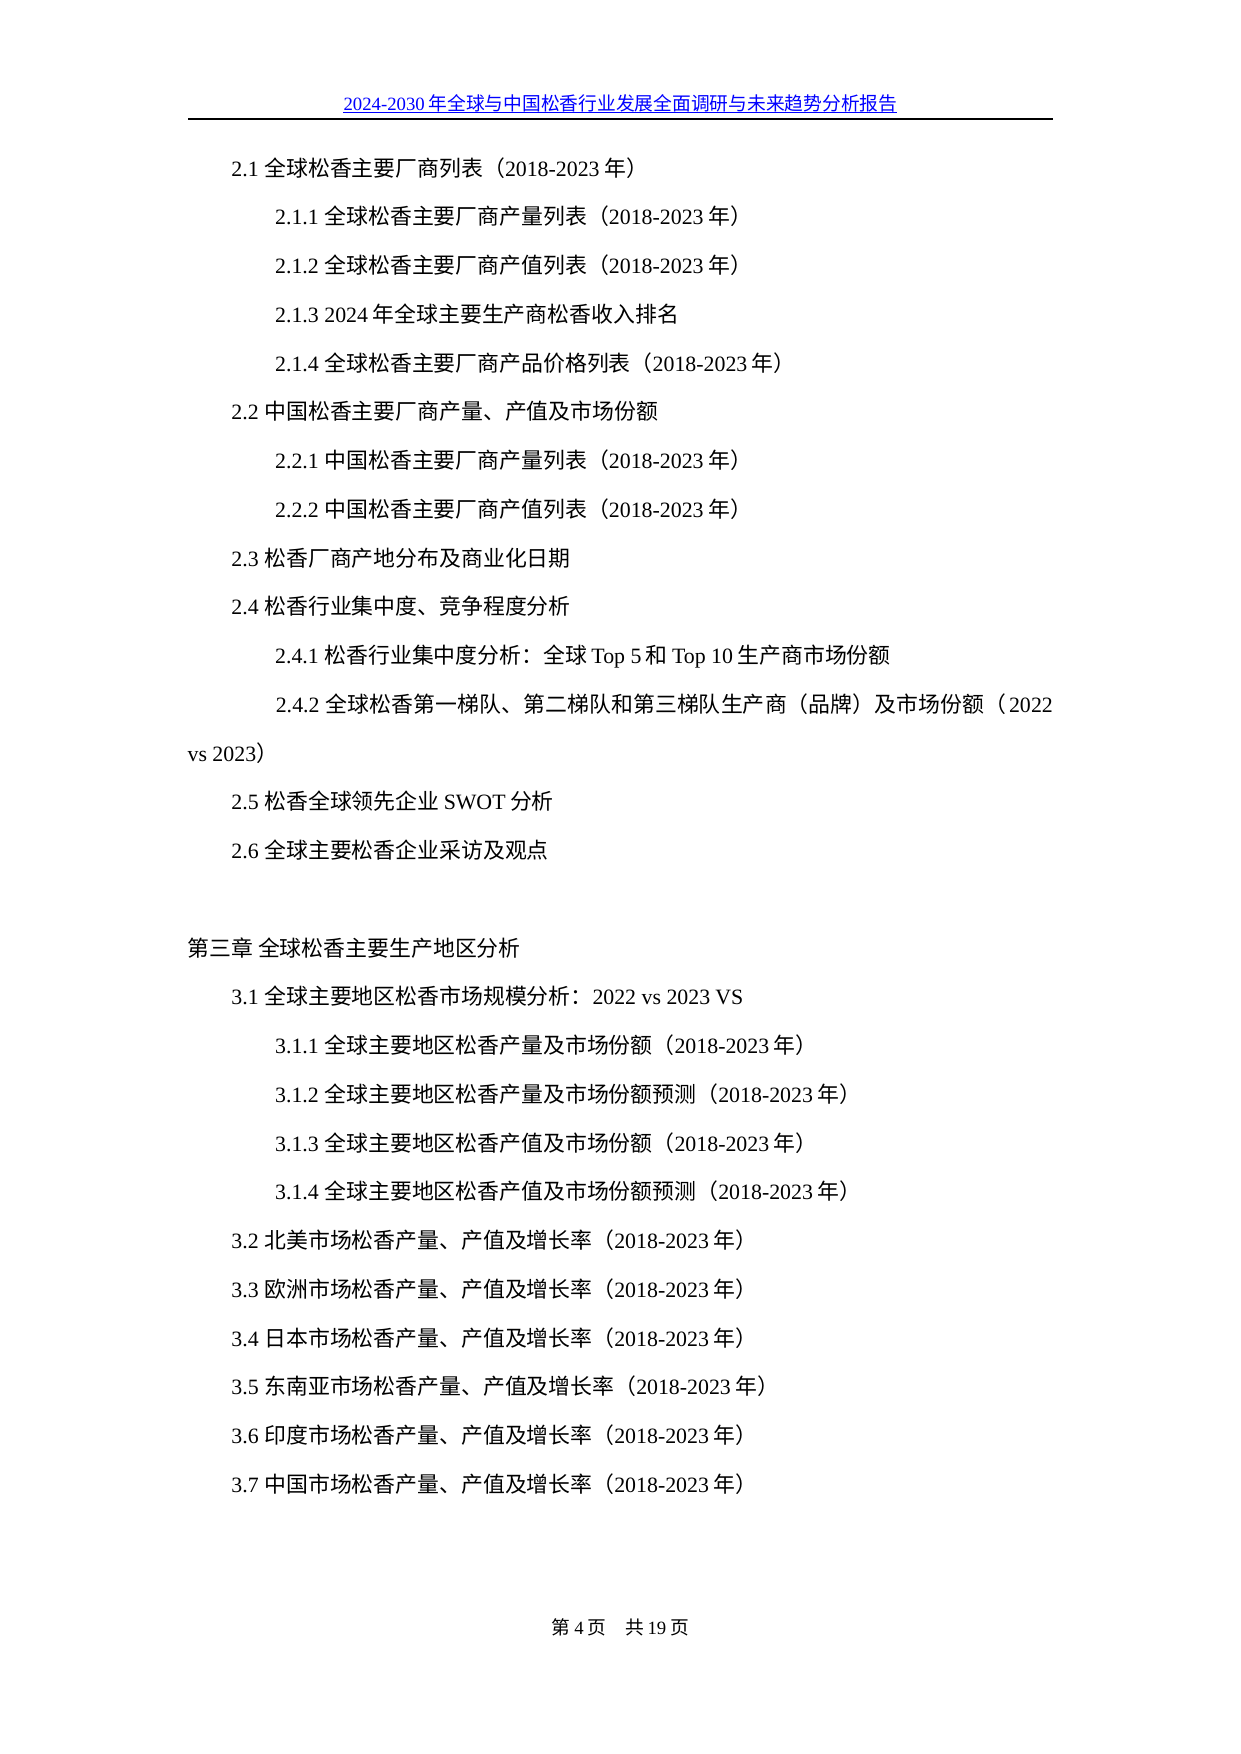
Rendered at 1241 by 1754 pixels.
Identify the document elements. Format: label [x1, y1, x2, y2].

text [187, 150, 1053, 1499]
